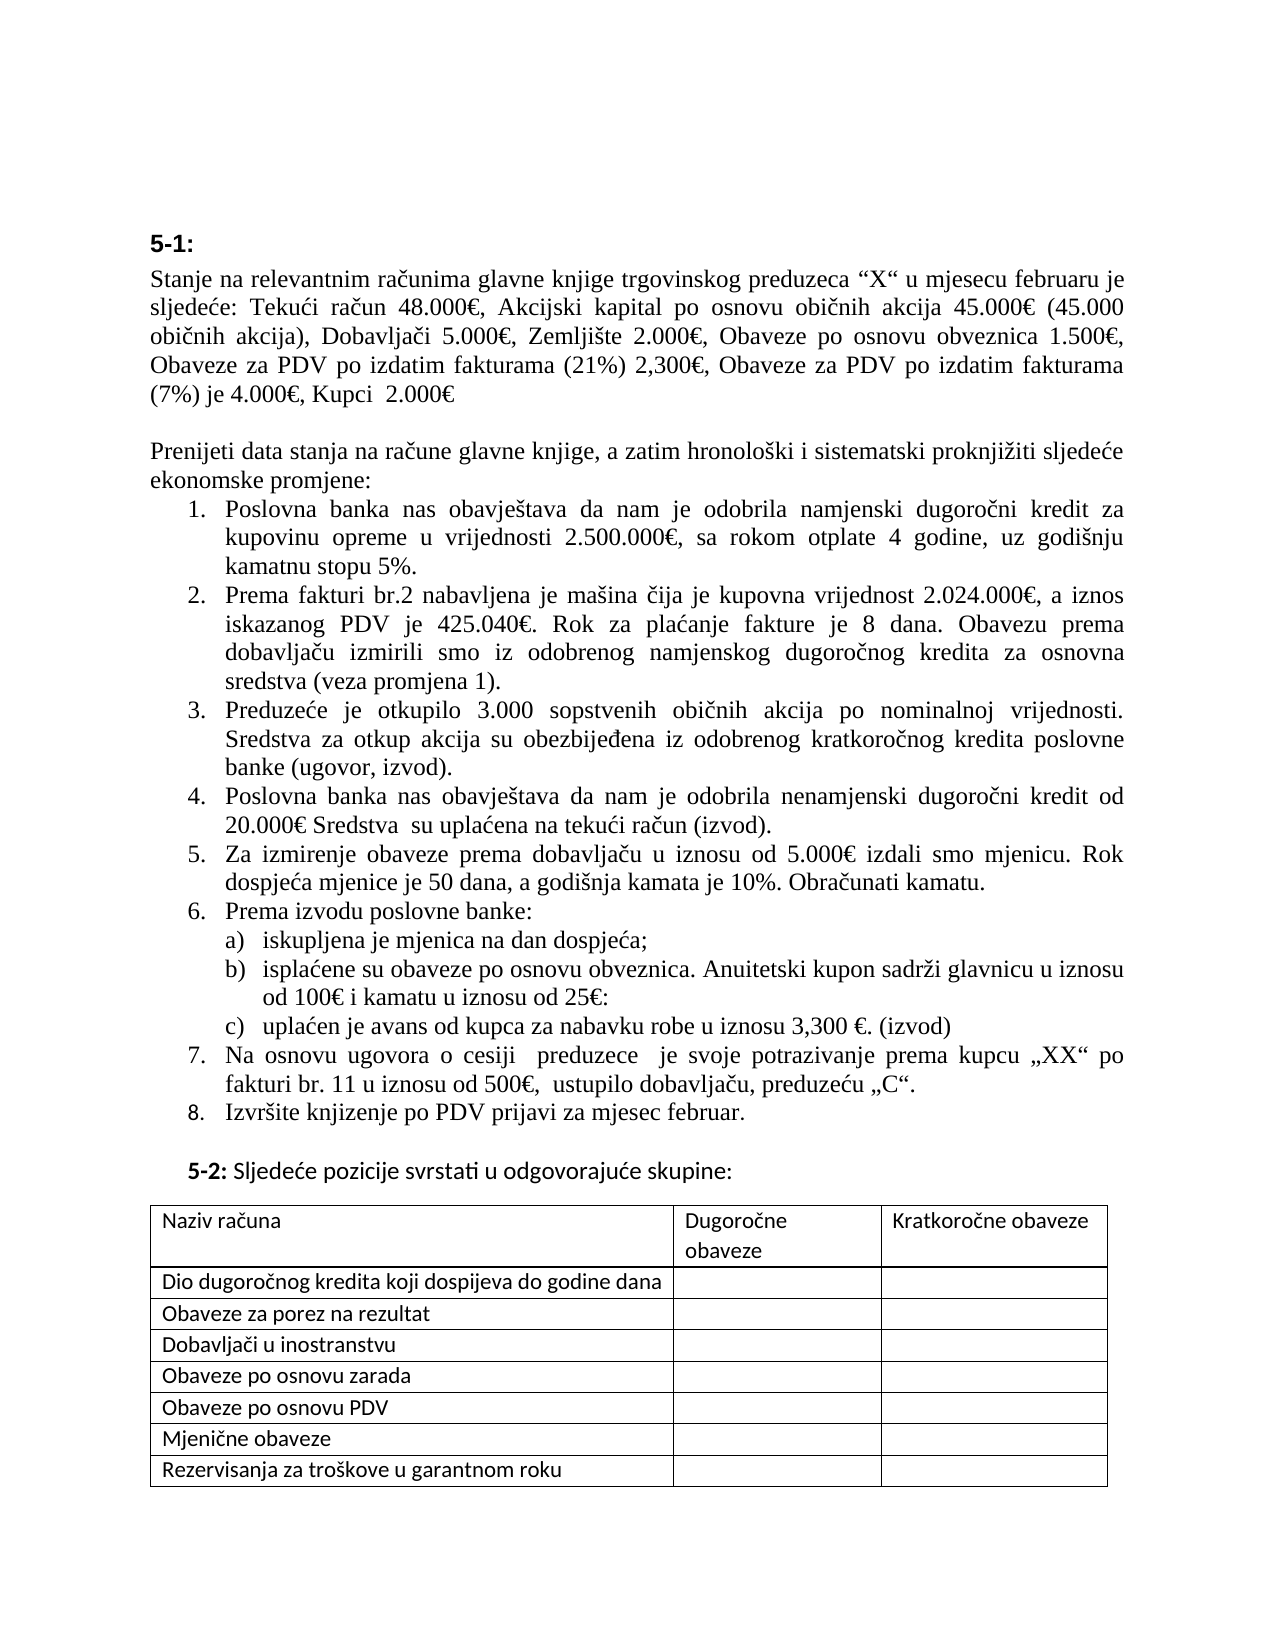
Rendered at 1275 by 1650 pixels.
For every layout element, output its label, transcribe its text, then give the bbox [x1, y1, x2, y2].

list Za izmirenje obaveze prema dobavljaču u iznosu od 5.000€ izdali smo mjenicu. Rok dospjeća mjenice je 50 dana, a godišnja kamata je 10%. Obračunati kamatu. [187, 839, 1125, 896]
list Poslovna banka nas obavještava da nam je odobrila namjenski dugoročni kredit za kupovinu opreme u vrijednosti 2.500.000€, sa rokom otplate 4 godine, uz godišnju kamatnu stopu 5%. [187, 494, 1125, 580]
table_cell [882, 1393, 1107, 1423]
table_cell [882, 1424, 1107, 1454]
table_header Kratkoročne obaveze [882, 1206, 1107, 1266]
list Prema fakturi br.2 nabavljena je mašina čija je kupovna vrijednost 2.024.000€, a iznos iskazanog PDV je 425.040€. Rok za plaćanje fakture je 8 dana. Obavezu prema dobavljaču izmirili smo iz odobrenog namjenskog dugoročnog kredita za osnovna sredstva (veza promjena 1). [187, 580, 1125, 695]
list Poslovna banka nas obavještava da nam je odobrila nenamjenski dugoročni kredit od 20.000€ Sredstva su uplaćena na tekući račun (izvod). [187, 781, 1125, 839]
table_cell [882, 1456, 1107, 1486]
table_cell [882, 1268, 1107, 1298]
list uplaćen je avans od kupca za nabavku robe u iznosu 3,300 €. (izvod) [225, 1011, 1125, 1040]
table_cell Dobavljači u inostranstvu [151, 1330, 673, 1361]
list Izvršite knjizenje po PDV prijavi za mjesec februar. [187, 1097, 1125, 1127]
text Stanje na relevantnim računima glavne knjige trgovinskog preduzeca “X“ u mjesecu februaru je sljedeće: Tekući račun 48.000€, Akcijski kapital po osnovu običnih akcija 45.000€ (45.000 običnih akcija), Dobavljači 5.000€, Zemljište 2.000€, Obaveze po osnovu obveznica 1.500€, Obaveze za PDV po izdatim fakturama (21%) 2,300€, Obaveze za PDV po izdatim fakturama (7%) je 4.000€, Kupci 2.000€ [150, 264, 1125, 407]
list Prema izvodu poslovne banke: [187, 896, 1125, 925]
table_cell [674, 1268, 881, 1298]
list Na osnovu ugovora o cesiji preduzece je svoje potrazivanje prema kupcu „XX“ po fakturi br. 11 u iznosu od 500€, ustupilo dobavljaču, preduzeću „C“. [187, 1040, 1125, 1097]
table_cell [674, 1456, 881, 1486]
table_cell [882, 1299, 1107, 1329]
table_cell Rezervisanja za troškove u garantnom roku [151, 1456, 673, 1486]
table_cell [882, 1330, 1107, 1361]
list iskupljena je mjenica na dan dospjeća; [225, 925, 1125, 954]
table_cell Obaveze po osnovu PDV [151, 1393, 673, 1423]
table_cell [674, 1393, 881, 1423]
table_cell [674, 1299, 881, 1329]
subtitle 5-1: [150, 229, 1125, 257]
table_cell Obaveze za porez na rezultat [151, 1299, 673, 1329]
list Preduzeće je otkupilo 3.000 sopstvenih običnih akcija po nominalnoj vrijednosti. Sredstva za otkup akcija su obezbijeđena iz odobrenog kratkoročnog kredita poslovne banke (ugovor, izvod). [187, 695, 1125, 781]
table_cell [674, 1424, 881, 1454]
text 5-2: Sljedeće pozicije svrstati u odgovorajuće skupine: [187, 1155, 1125, 1186]
table_cell [674, 1362, 881, 1392]
table_cell Mjenične obaveze [151, 1424, 673, 1454]
table_cell Obaveze po osnovu zarada [151, 1362, 673, 1392]
table_cell [882, 1362, 1107, 1392]
list isplaćene su obaveze po osnovu obveznica. Anuitetski kupon sadrži glavnicu u iznosu od 100€ i kamatu u iznosu od 25€: [225, 954, 1125, 1011]
table_cell [674, 1330, 881, 1361]
table_header Naziv računa [151, 1206, 673, 1266]
text Prenijeti data stanja na račune glavne knjige, a zatim hronološki i sistematski proknjižiti sljedeće ekonomske promjene: [150, 436, 1125, 494]
table_header Dugoročne obaveze [674, 1206, 881, 1266]
table_cell Dio dugoročnog kredita koji dospijeva do godine dana [151, 1268, 673, 1298]
